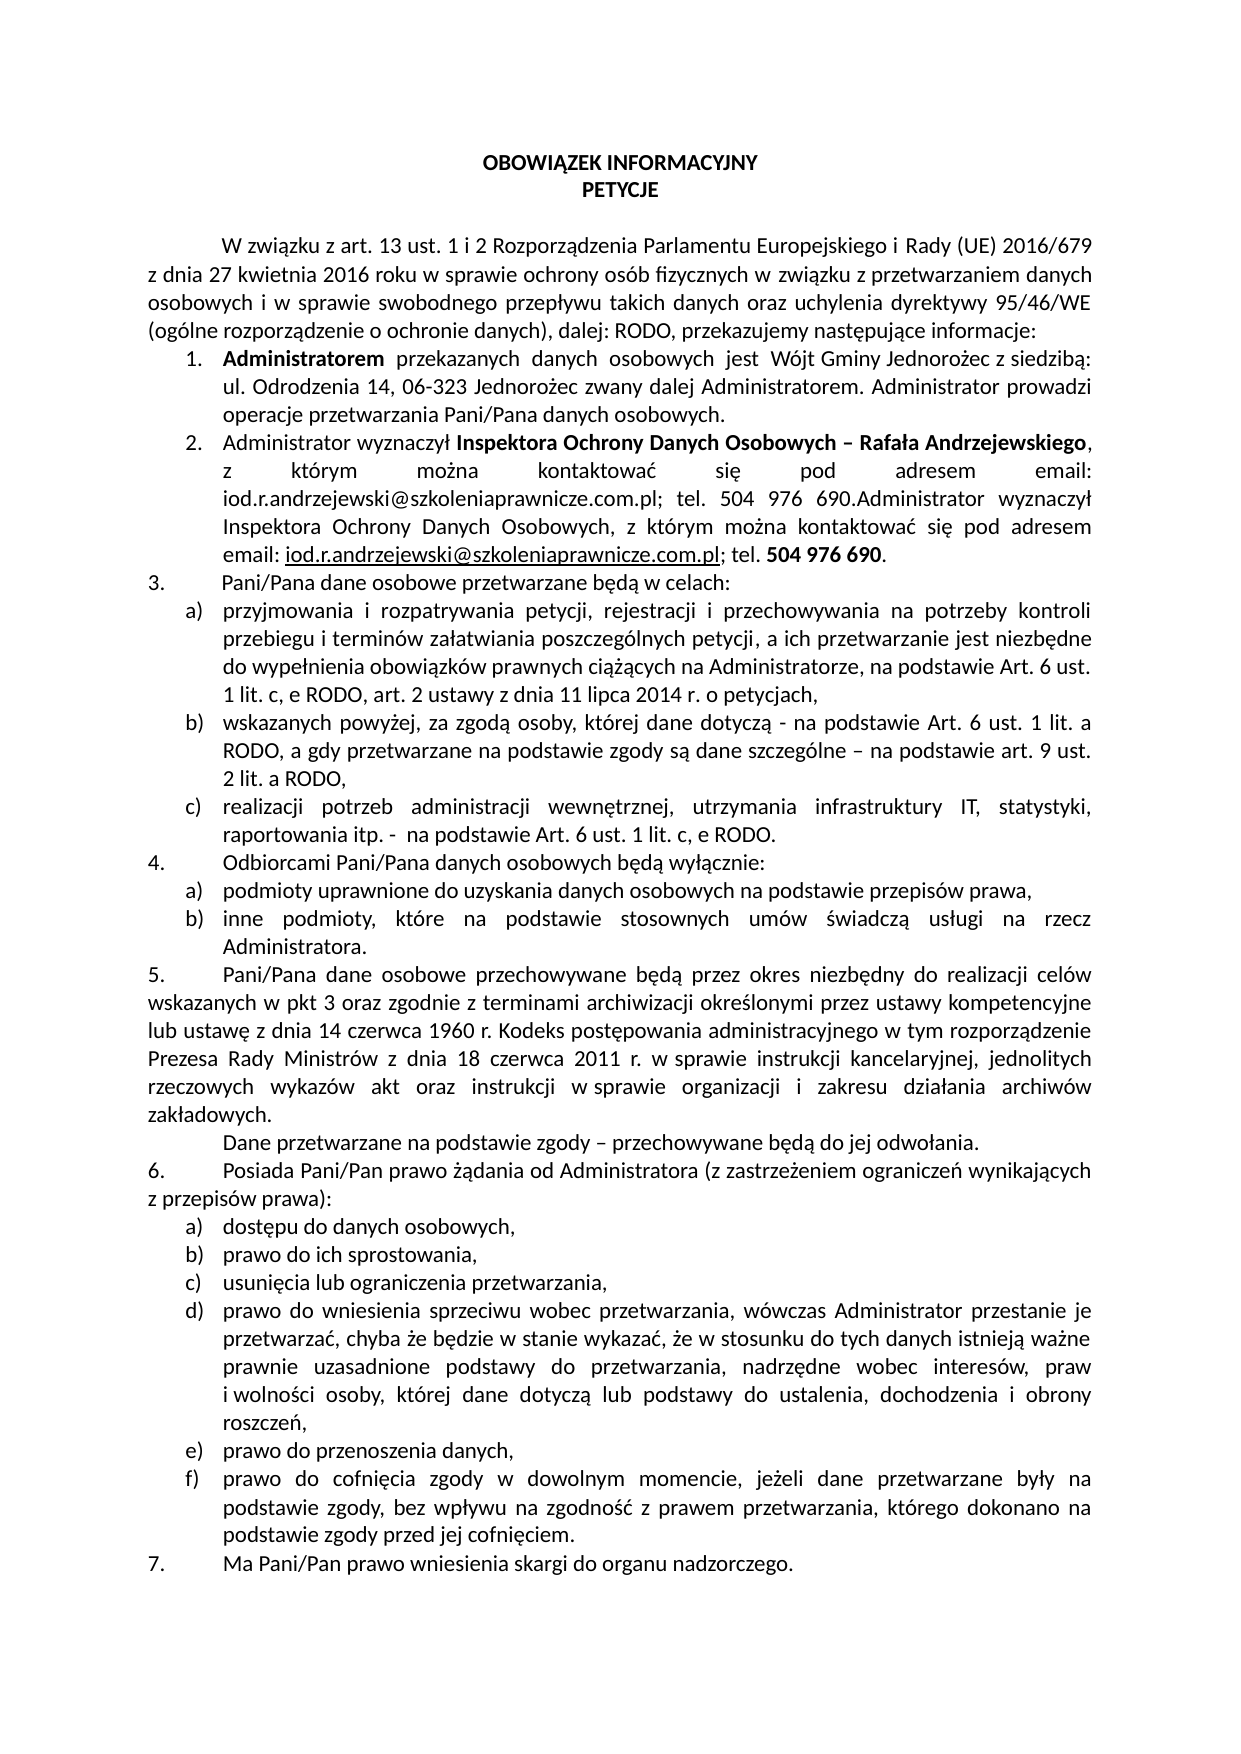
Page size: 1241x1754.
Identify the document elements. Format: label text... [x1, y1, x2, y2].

list prawo do wniesienia sprzeciwu wobec przetwarzania, wówczas Administrator przestanie je przetwarzać, chyba że będzie w stanie wykazać, że w stosunku do tych danych istnieją ważne prawnie uzasadnione podstawy do przetwarzania, nadrzędne wobec interesów, praw i wolności osoby, której dane dotyczą lub podstawy do ustalenia, dochodzenia i obrony roszczeń, [185, 1296, 1093, 1437]
list inne podmioty, które na podstawie stosownych umów świadczą usługi na rzecz Administratora. [185, 904, 1093, 960]
list podmioty uprawnione do uzyskania danych osobowych na podstawie przepisów prawa, [185, 876, 1093, 904]
list dostępu do danych osobowych, [185, 1212, 1093, 1240]
text Dane przetwarzane na podstawie zgody – przechowywane będą do jej odwołania. [223, 1128, 1093, 1156]
text W związku z art. 13 ust. 1 i 2 Rozporządzenia Parlamentu Europejskiego i Rady (UE) 2016/679 z dnia 27 kwietnia 2016 roku w sprawie ochrony osób fizycznych w związku z przetwarzaniem danych osobowych i w sprawie swobodnego przepływu takich danych oraz uchylenia dyrektywy 95/46/WE (ogólne rozporządzenie o ochronie danych), dalej: RODO, przekazujemy następujące informacje: [148, 232, 1093, 344]
text PETYCJE [148, 176, 1093, 204]
list prawo do cofnięcia zgody w dowolnym momencie, jeżeli dane przetwarzane były na podstawie zgody, bez wpływu na zgodność z prawem przetwarzania, którego dokonano na podstawie zgody przed jej cofnięciem. [185, 1464, 1093, 1549]
list Odbiorcami Pani/Pana danych osobowych będą wyłącznie: [148, 848, 1093, 876]
list prawo do przenoszenia danych, [185, 1437, 1093, 1464]
list Pani/Pana dane osobowe przechowywane będą przez okres niezbędny do realizacji celów wskazanych w pkt 3 oraz zgodnie z terminami archiwizacji określonymi przez ustawy kompetencyjne lub ustawę z dnia 14 czerwca 1960 r. Kodeks postępowania administracyjnego w tym rozporządzenie Prezesa Rady Ministrów z dnia 18 czerwca 2011 r. w sprawie instrukcji kancelaryjnej, jednolitych rzeczowych wykazów akt oraz instrukcji w sprawie organizacji i zakresu działania archiwów zakładowych. [148, 960, 1093, 1128]
list realizacji potrzeb administracji wewnętrznej, utrzymania infrastruktury IT, statystyki, raportowania itp. - na podstawie Art. 6 ust. 1 lit. c, e RODO. [185, 792, 1093, 848]
list Administrator wyznaczył Inspektora Ochrony Danych Osobowych – Rafała Andrzejewskiego, z którym można kontaktować się pod adresem email: iod.r.andrzejewski@szkoleniaprawnicze.com.pl; tel. 504 976 690.Administrator wyznaczył Inspektora Ochrony Danych Osobowych, z którym można kontaktować się pod adresem email: iod.r.andrzejewski@szkoleniaprawnicze.com.pl; tel. 504 976 690. [185, 428, 1093, 568]
list Posiada Pani/Pan prawo żądania od Administratora (z zastrzeżeniem ograniczeń wynikających z przepisów prawa): [148, 1156, 1093, 1212]
list Pani/Pana dane osobowe przetwarzane będą w celach: [148, 568, 1093, 596]
list Administratorem przekazanych danych osobowych jest Wójt Gminy Jednorożec z siedzibą: ul. Odrodzenia 14, 06-323 Jednorożec zwany dalej Administratorem. Administrator prowadzi operacje przetwarzania Pani/Pana danych osobowych. [185, 344, 1093, 428]
list przyjmowania i rozpatrywania petycji, rejestracji i przechowywania na potrzeby kontroli przebiegu i terminów załatwiania poszczególnych petycji, a ich przetwarzanie jest niezbędne do wypełnienia obowiązków prawnych ciążących na Administratorze, na podstawie Art. 6 ust. 1 lit. c, e RODO, art. 2 ustawy z dnia 11 lipca 2014 r. o petycjach, [185, 596, 1093, 708]
list wskazanych powyżej, za zgodą osoby, której dane dotyczą - na podstawie Art. 6 ust. 1 lit. a RODO, a gdy przetwarzane na podstawie zgody są dane szczególne – na podstawie art. 9 ust. 2 lit. a RODO, [185, 708, 1093, 792]
list usunięcia lub ograniczenia przetwarzania, [185, 1268, 1093, 1296]
list prawo do ich sprostowania, [185, 1240, 1093, 1268]
text OBOWIĄZEK INFORMACYJNY [148, 148, 1093, 176]
list Ma Pani/Pan prawo wniesienia skargi do organu nadzorczego. [148, 1549, 1093, 1577]
